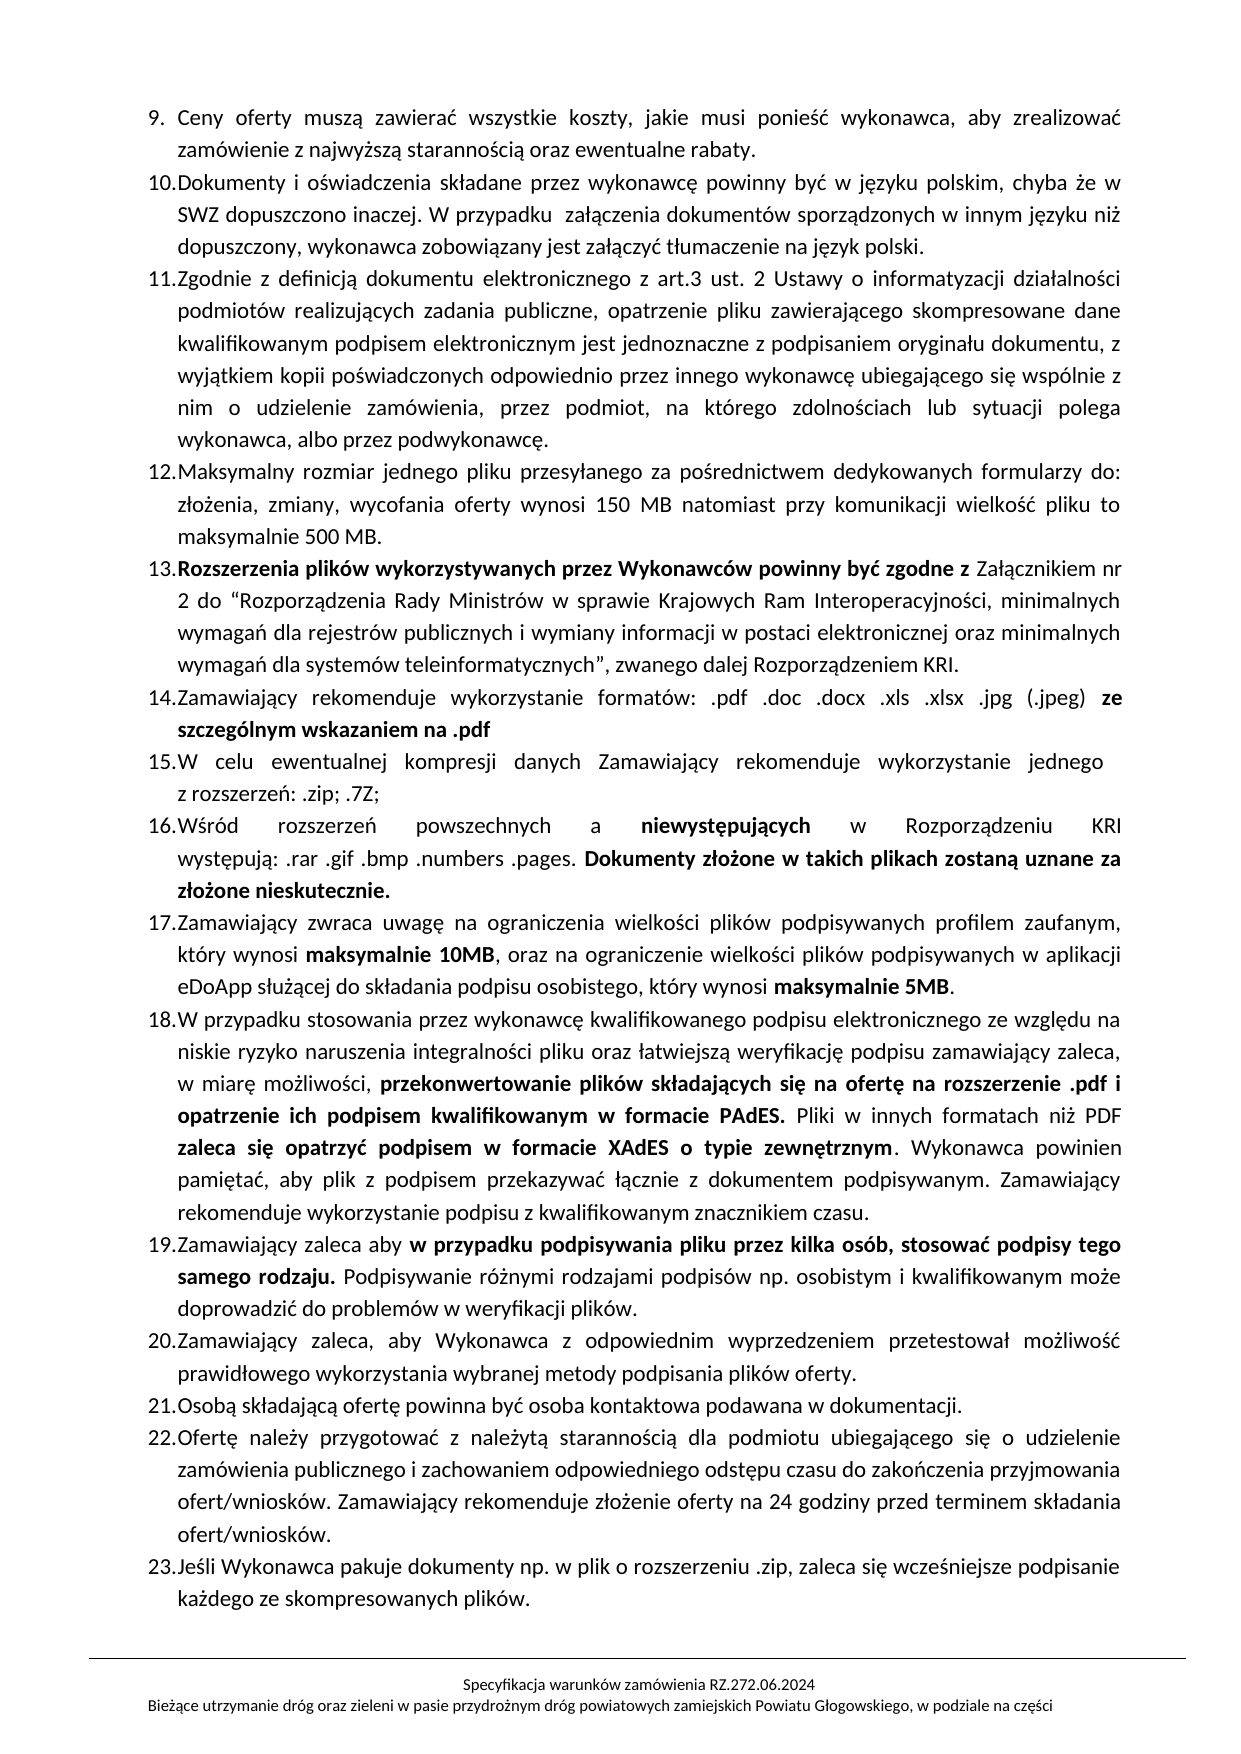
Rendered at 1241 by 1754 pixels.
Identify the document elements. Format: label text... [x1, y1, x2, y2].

list Ceny oferty muszą zawierać wszystkie koszty, jakie musi ponieść wykonawca, aby zrealizować zamówienie z najwyższą starannością oraz ewentualne rabaty. [148, 103, 1122, 164]
list Zgodnie z definicją dokumentu elektronicznego z art.3 ust. 2 Ustawy o informatyzacji działalności podmiotów realizujących zadania publiczne, opatrzenie pliku zawierającego skompresowane dane kwalifikowanym podpisem elektronicznym jest jednoznaczne z podpisaniem oryginału dokumentu, z wyjątkiem kopii poświadczonych odpowiednio przez innego wykonawcę ubiegającego się wspólnie z nim o udzielenie zamówienia, przez podmiot, na którego zdolnościach lub sytuacji polega wykonawca, albo przez podwykonawcę. [148, 264, 1122, 453]
list Zamawiający zwraca uwagę na ograniczenia wielkości plików podpisywanych profilem zaufanym, który wynosi maksymalnie 10MB, oraz na ograniczenie wielkości plików podpisywanych w aplikacji eDoApp służącej do składania podpisu osobistego, który wynosi maksymalnie 5MB. [148, 908, 1122, 1001]
list W przypadku stosowania przez wykonawcę kwalifikowanego podpisu elektronicznego ze względu na niskie ryzyko naruszenia integralności pliku oraz łatwiejszą weryfikację podpisu zamawiający zaleca, w miarę możliwości, przekonwertowanie plików składających się na ofertę na rozszerzenie .pdf i opatrzenie ich podpisem kwalifikowanym w formacie PAdES. Pliki w innych formatach niż PDF zaleca się opatrzyć podpisem w formacie XAdES o typie zewnętrznym. Wykonawca powinien pamiętać, aby plik z podpisem przekazywać łącznie z dokumentem podpisywanym. Zamawiający rekomenduje wykorzystanie podpisu z kwalifikowanym znacznikiem czasu. [148, 1005, 1122, 1226]
list W celu ewentualnej kompresji danych Zamawiający rekomenduje wykorzystanie jednego z rozszerzeń: .zip; .7Z; [148, 747, 1122, 807]
list Rozszerzenia plików wykorzystywanych przez Wykonawców powinny być zgodne z Załącznikiem nr 2 do “Rozporządzenia Rady Ministrów w sprawie Krajowych Ram Interoperacyjności, minimalnych wymagań dla rejestrów publicznych i wymiany informacji w postaci elektronicznej oraz minimalnych wymagań dla systemów teleinformatycznych”, zwanego dalej Rozporządzeniem KRI. [148, 554, 1122, 679]
list Maksymalny rozmiar jednego pliku przesyłanego za pośrednictwem dedykowanych formularzy do: złożenia, zmiany, wycofania oferty wynosi 150 MB natomiast przy komunikacji wielkość pliku to maksymalnie 500 MB. [148, 457, 1122, 550]
list Ofertę należy przygotować z należytą starannością dla podmiotu ubiegającego się o udzielenie zamówienia publicznego i zachowaniem odpowiedniego odstępu czasu do zakończenia przyjmowania ofert/wniosków. Zamawiający rekomenduje złożenie oferty na 24 godziny przed terminem składania ofert/wniosków. [148, 1423, 1122, 1548]
list Wśród rozszerzeń powszechnych a niewystępujących w Rozporządzeniu KRI występują: .rar .gif .bmp .numbers .pages. Dokumenty złożone w takich plikach zostaną uznane za złożone nieskutecznie. [148, 812, 1122, 904]
list Osobą składającą ofertę powinna być osoba kontaktowa podawana w dokumentacji. [148, 1391, 1122, 1419]
list Zamawiający rekomenduje wykorzystanie formatów: .pdf .doc .docx .xls .xlsx .jpg (.jpeg) ze szczególnym wskazaniem na .pdf [148, 683, 1122, 743]
list Dokumenty i oświadczenia składane przez wykonawcę powinny być w języku polskim, chyba że w SWZ dopuszczono inaczej. W przypadku załączenia dokumentów sporządzonych w innym języku niż dopuszczony, wykonawca zobowiązany jest załączyć tłumaczenie na język polski. [148, 168, 1122, 260]
list Jeśli Wykonawca pakuje dokumenty np. w plik o rozszerzeniu .zip, zaleca się wcześniejsze podpisanie każdego ze skompresowanych plików. [148, 1552, 1122, 1612]
list Zamawiający zaleca, aby Wykonawca z odpowiednim wyprzedzeniem przetestował możliwość prawidłowego wykorzystania wybranej metody podpisania plików oferty. [148, 1327, 1122, 1387]
list Zamawiający zaleca aby w przypadku podpisywania pliku przez kilka osób, stosować podpisy tego samego rodzaju. Podpisywanie różnymi rodzajami podpisów np. osobistym i kwalifikowanym może doprowadzić do problemów w weryfikacji plików. [148, 1230, 1122, 1322]
